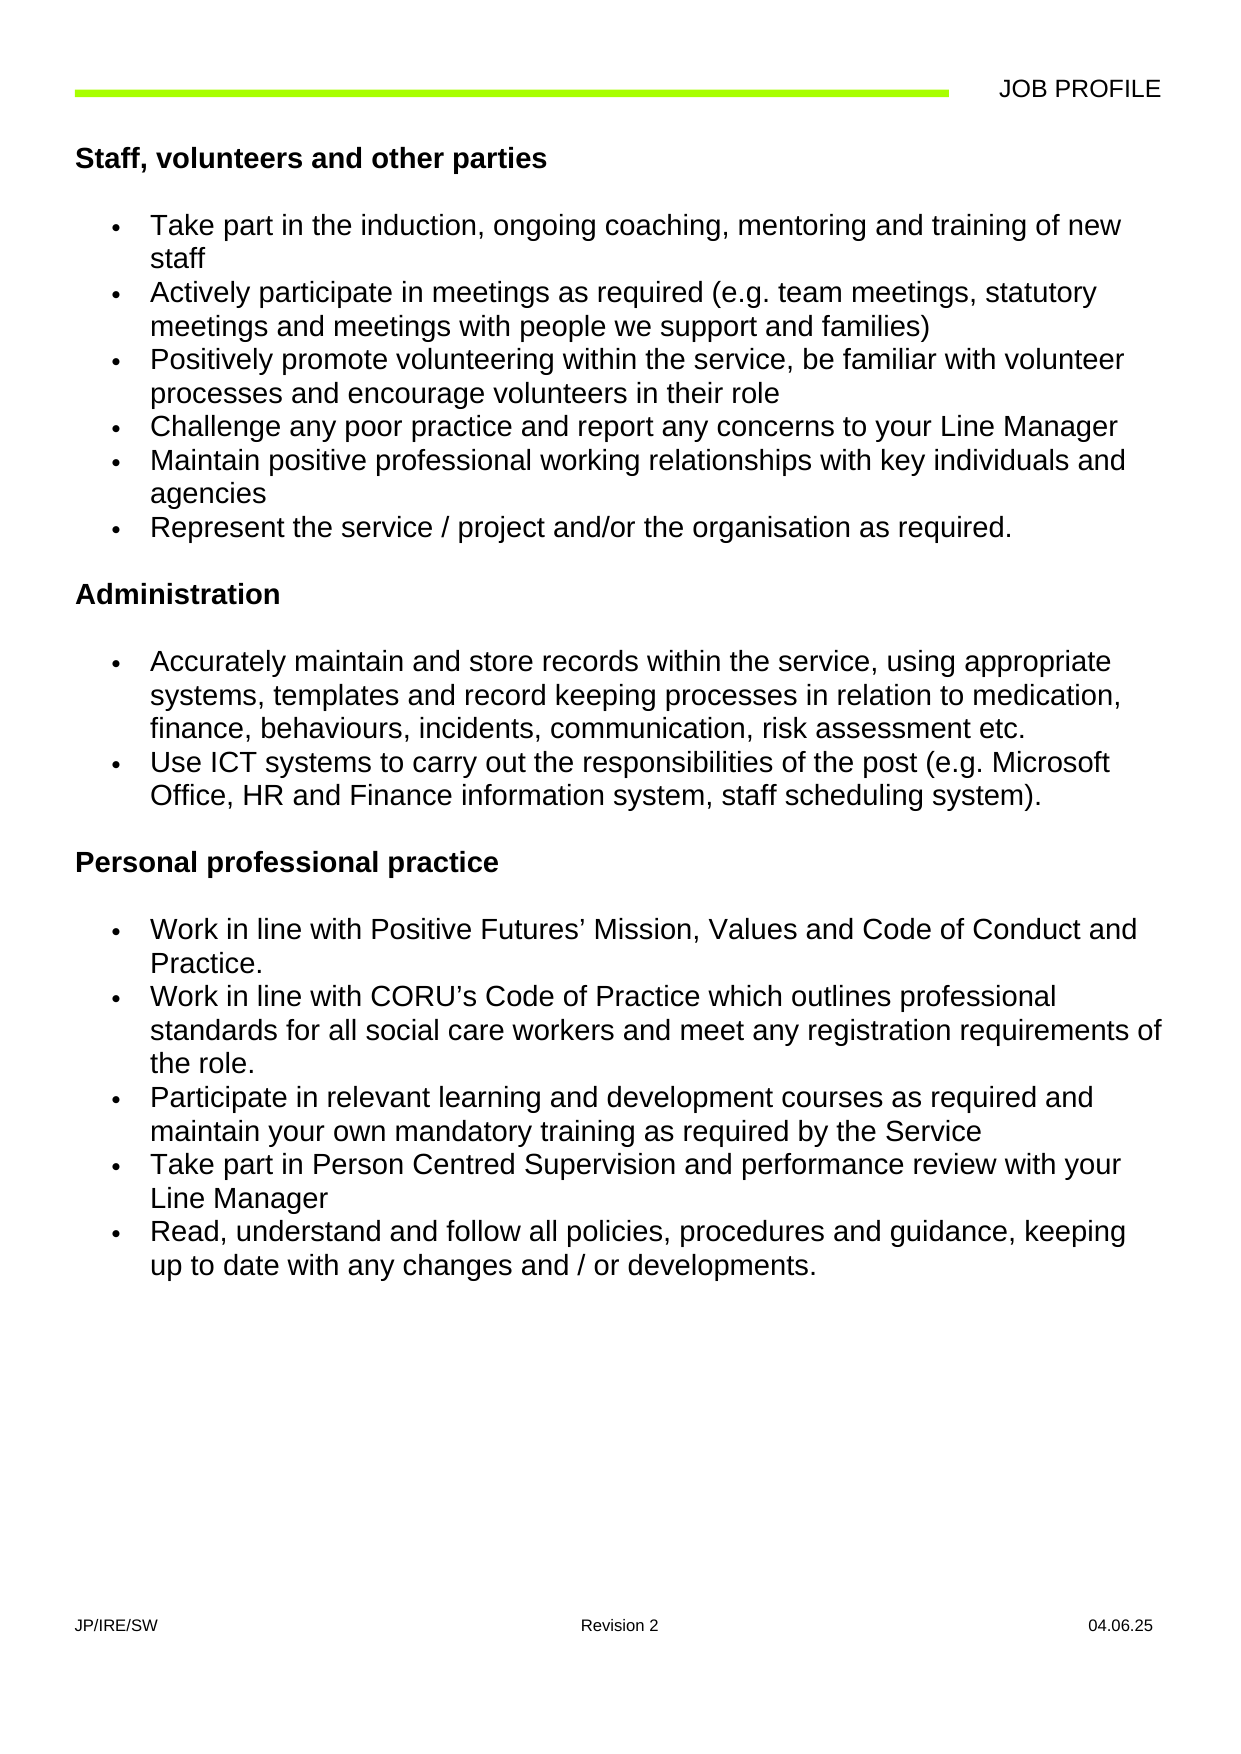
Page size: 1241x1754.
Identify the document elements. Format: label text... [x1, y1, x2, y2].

list Participate in relevant learning and development courses as required and maintain your own mandatory training as required by the Service [112, 1080, 1165, 1147]
text Administration [75, 577, 1165, 610]
text Staff, volunteers and other parties [75, 141, 1165, 174]
list Read, understand and follow all policies, procedures and guidance, keeping up to date with any changes and / or developments. [112, 1214, 1165, 1281]
list Challenge any poor practice and report any concerns to your Line Manager [112, 409, 1165, 443]
text Personal professional practice [75, 845, 1165, 879]
list Actively participate in meetings as required (e.g. team meetings, statutory meetings and meetings with people we support and families) [112, 275, 1165, 342]
list Work in line with Positive Futures’ Mission, Values and Code of Conduct and Practice. [112, 912, 1165, 979]
list Maintain positive professional working relationships with key individuals and agencies [112, 443, 1165, 510]
list Take part in the induction, ongoing coaching, mentoring and training of new staff [112, 208, 1165, 275]
list Accurately maintain and store records within the service, using appropriate systems, templates and record keeping processes in relation to medication, finance, behaviours, incidents, communication, risk assessment etc. [112, 644, 1165, 744]
list Use ICT systems to carry out the responsibilities of the post (e.g. Microsoft Office, HR and Finance information system, staff scheduling system). [112, 744, 1165, 812]
list Represent the service / project and/or the organisation as required. [112, 510, 1165, 543]
list Take part in Person Centred Supervision and performance review with your Line Manager [112, 1147, 1165, 1214]
list Work in line with CORU’s Code of Practice which outlines professional standards for all social care workers and meet any registration requirements of the role. [112, 979, 1165, 1080]
list Positively promote volunteering within the service, be familiar with volunteer processes and encourage volunteers in their role [112, 342, 1165, 409]
